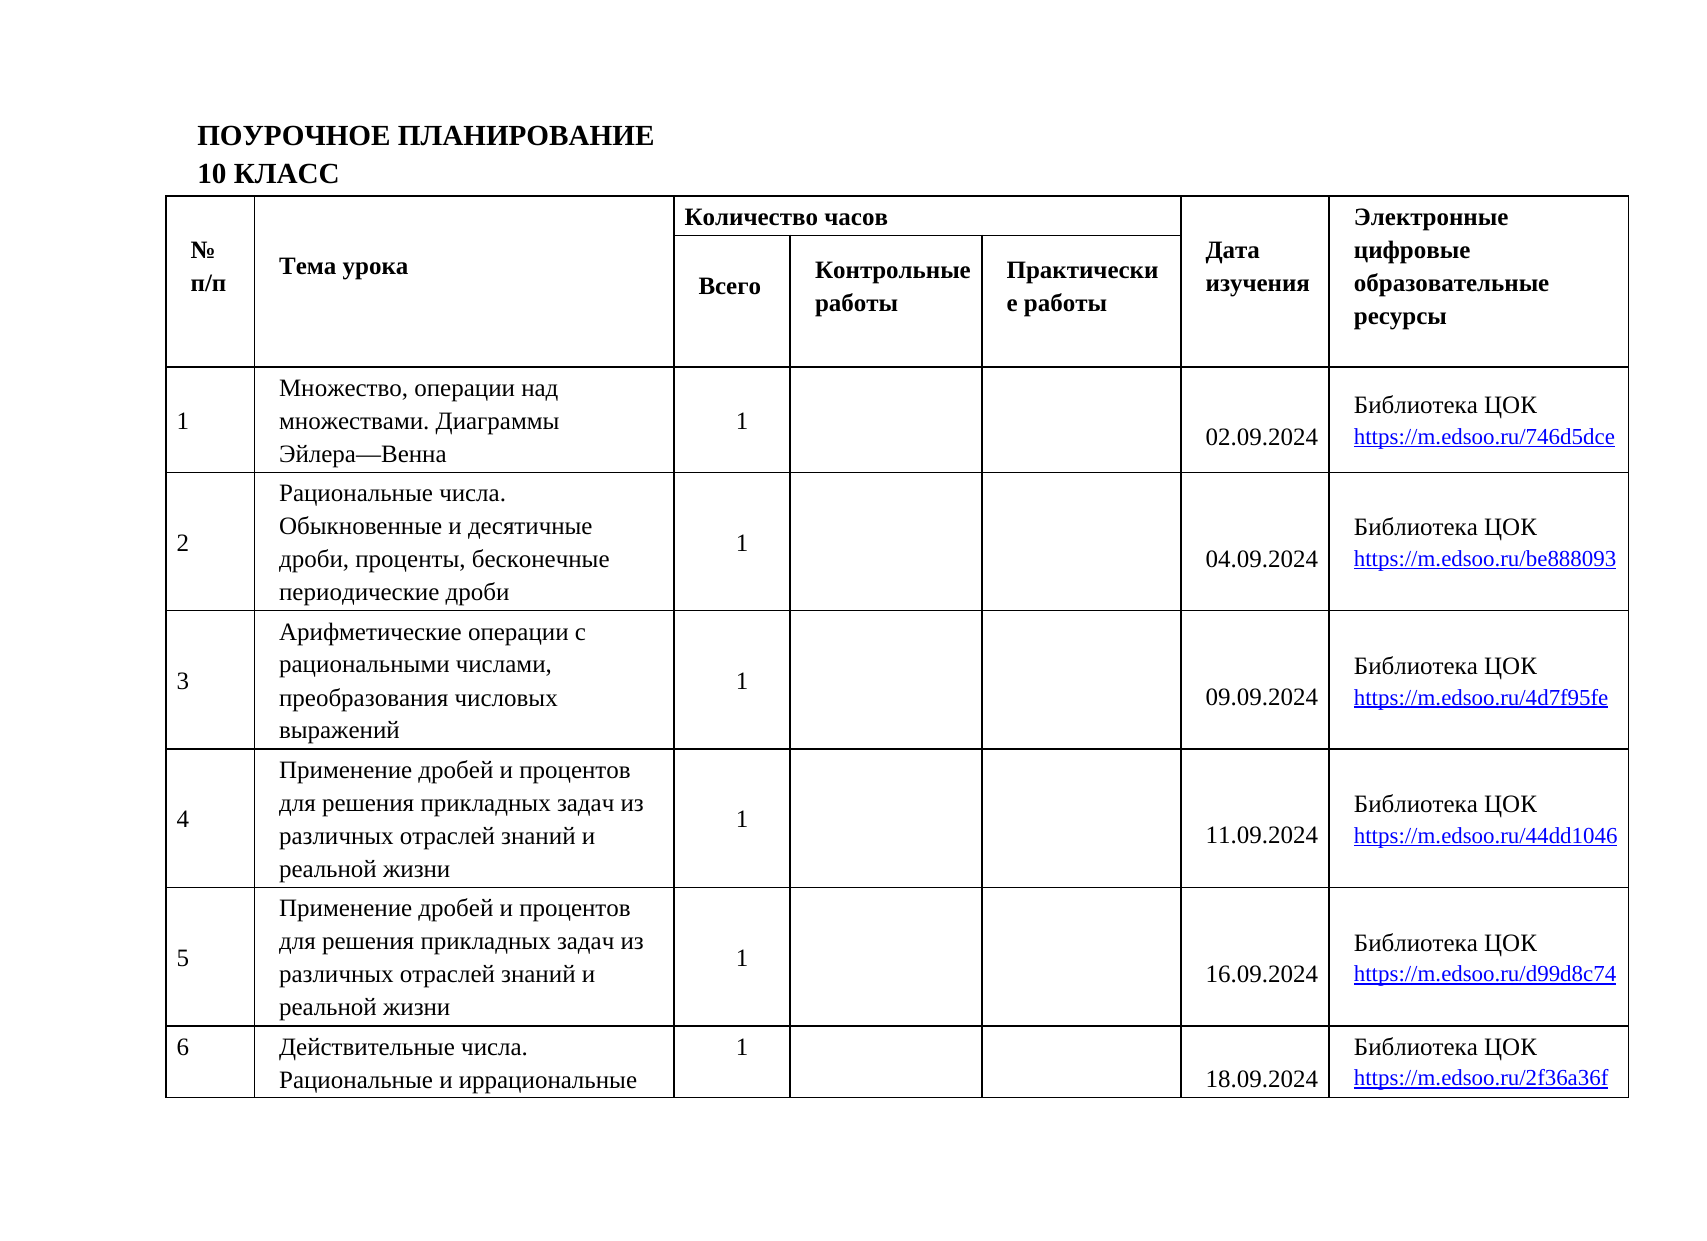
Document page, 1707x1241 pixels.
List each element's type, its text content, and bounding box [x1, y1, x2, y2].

text ПОУРОЧНОЕ ПЛАНИРОВАНИЕ [190, 118, 1618, 152]
table_header Тема урока [255, 197, 673, 366]
table_cell Библиотека ЦОК https://m.edsoo.ru/4d7f95fe [1330, 611, 1628, 748]
table_cell Арифметические операции с рациональными числами, преобразования числовых выражений [255, 611, 673, 748]
table_cell 04.09.2024 [1182, 473, 1328, 610]
table_cell 1 [675, 750, 789, 887]
table_cell 2 [167, 473, 254, 610]
table_cell [791, 473, 981, 610]
table_cell 1 [675, 368, 789, 471]
table_cell 1 [675, 611, 789, 748]
table_cell [983, 473, 1180, 610]
table_cell [791, 750, 981, 887]
table_cell 3 [167, 611, 254, 748]
table_cell Контрольные работы [791, 236, 981, 366]
table_cell [791, 611, 981, 748]
table_cell [983, 750, 1180, 887]
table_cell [255, 1027, 673, 1097]
table_cell 5 [167, 888, 254, 1025]
table_cell 11.09.2024 [1182, 750, 1328, 887]
table_cell Применение дробей и процентов для решения прикладных задач из различных отраслей знаний и реальной жизни [255, 750, 673, 887]
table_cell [1330, 1027, 1628, 1097]
table_cell 1 [675, 1027, 789, 1097]
table_cell [983, 888, 1180, 1025]
table_cell 1 [675, 888, 789, 1025]
table_cell Всего [675, 236, 789, 366]
table_header Количество часов [675, 197, 1180, 234]
table_cell 1 [167, 368, 254, 471]
table_header Электронные цифровые образовательные ресурсы [1330, 197, 1628, 366]
table_header Дата изучения [1182, 197, 1328, 366]
text 10 КЛАСС [190, 157, 1618, 190]
table_cell Библиотека ЦОК https://m.edsoo.ru/746d5dce [1330, 368, 1628, 471]
table_cell 6 [167, 1027, 254, 1097]
table_header № п/п [167, 197, 254, 366]
table_cell Практические работы [983, 236, 1180, 366]
table_cell 16.09.2024 [1182, 888, 1328, 1025]
table_cell 02.09.2024 [1182, 368, 1328, 471]
table_cell Рациональные числа. Обыкновенные и десятичные дроби, проценты, бесконечные периодические дроби [255, 473, 673, 610]
table_cell Библиотека ЦОК https://m.edsoo.ru/be888093 [1330, 473, 1628, 610]
table_cell Библиотека ЦОК https://m.edsoo.ru/44dd1046 [1330, 750, 1628, 887]
table_cell Применение дробей и процентов для решения прикладных задач из различных отраслей знаний и реальной жизни [255, 888, 673, 1025]
table_cell 09.09.2024 [1182, 611, 1328, 748]
table_cell 18.09.2024 [1182, 1027, 1328, 1097]
table_cell [791, 368, 981, 471]
table_cell 4 [167, 750, 254, 887]
table_cell [983, 1027, 1180, 1097]
table_cell Множество, операции над множествами. Диаграммы Эйлера―Венна [255, 368, 673, 471]
table_cell [791, 888, 981, 1025]
table_cell [983, 368, 1180, 471]
table_cell 1 [675, 473, 789, 610]
table_cell [791, 1027, 981, 1097]
table_cell Библиотека ЦОК https://m.edsoo.ru/d99d8c74 [1330, 888, 1628, 1025]
table_cell [983, 611, 1180, 748]
